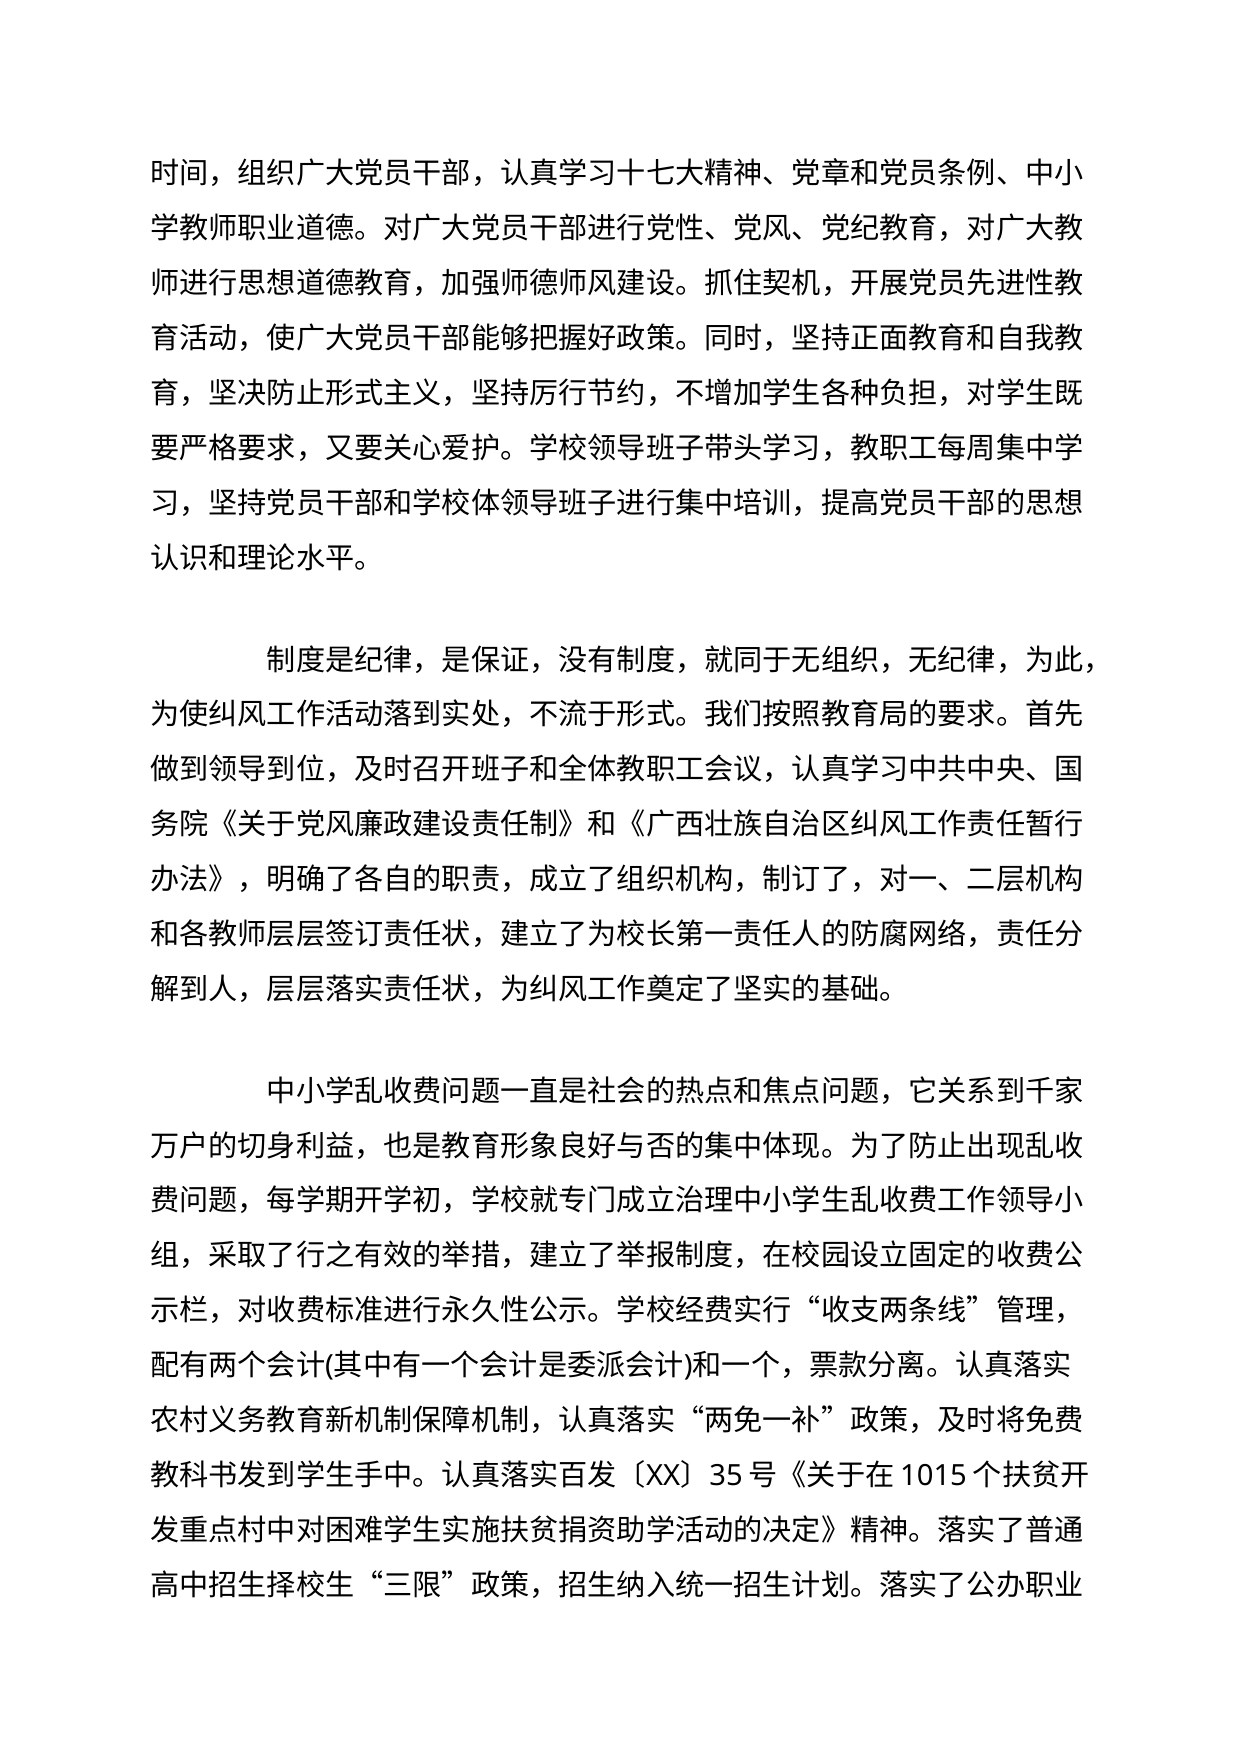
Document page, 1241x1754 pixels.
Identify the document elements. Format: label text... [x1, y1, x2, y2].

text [150, 1067, 1090, 1604]
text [150, 150, 1090, 577]
text 制度是纪律，是保证，没有制度，就同于无组织，无纪律，为此，为使纠风工作活动落到实处，不流于形式。我们按照教育局的要求。首先做到领导到位，及时召开班子和全体教职工会议，认真学习中共中央、国务院《关于党风廉政建设责任制》和《广西壮族自治区纠风工作责任暂行办法》，明确了各自的职责，成立了组织机构，制订了，对一、二层机构和各教师层层签订责任状，建立了为校长第一责任人的防腐网络，责任分解到人，层层落实责任状，为纠风工作奠定了坚实的基础。 [150, 636, 1090, 1008]
